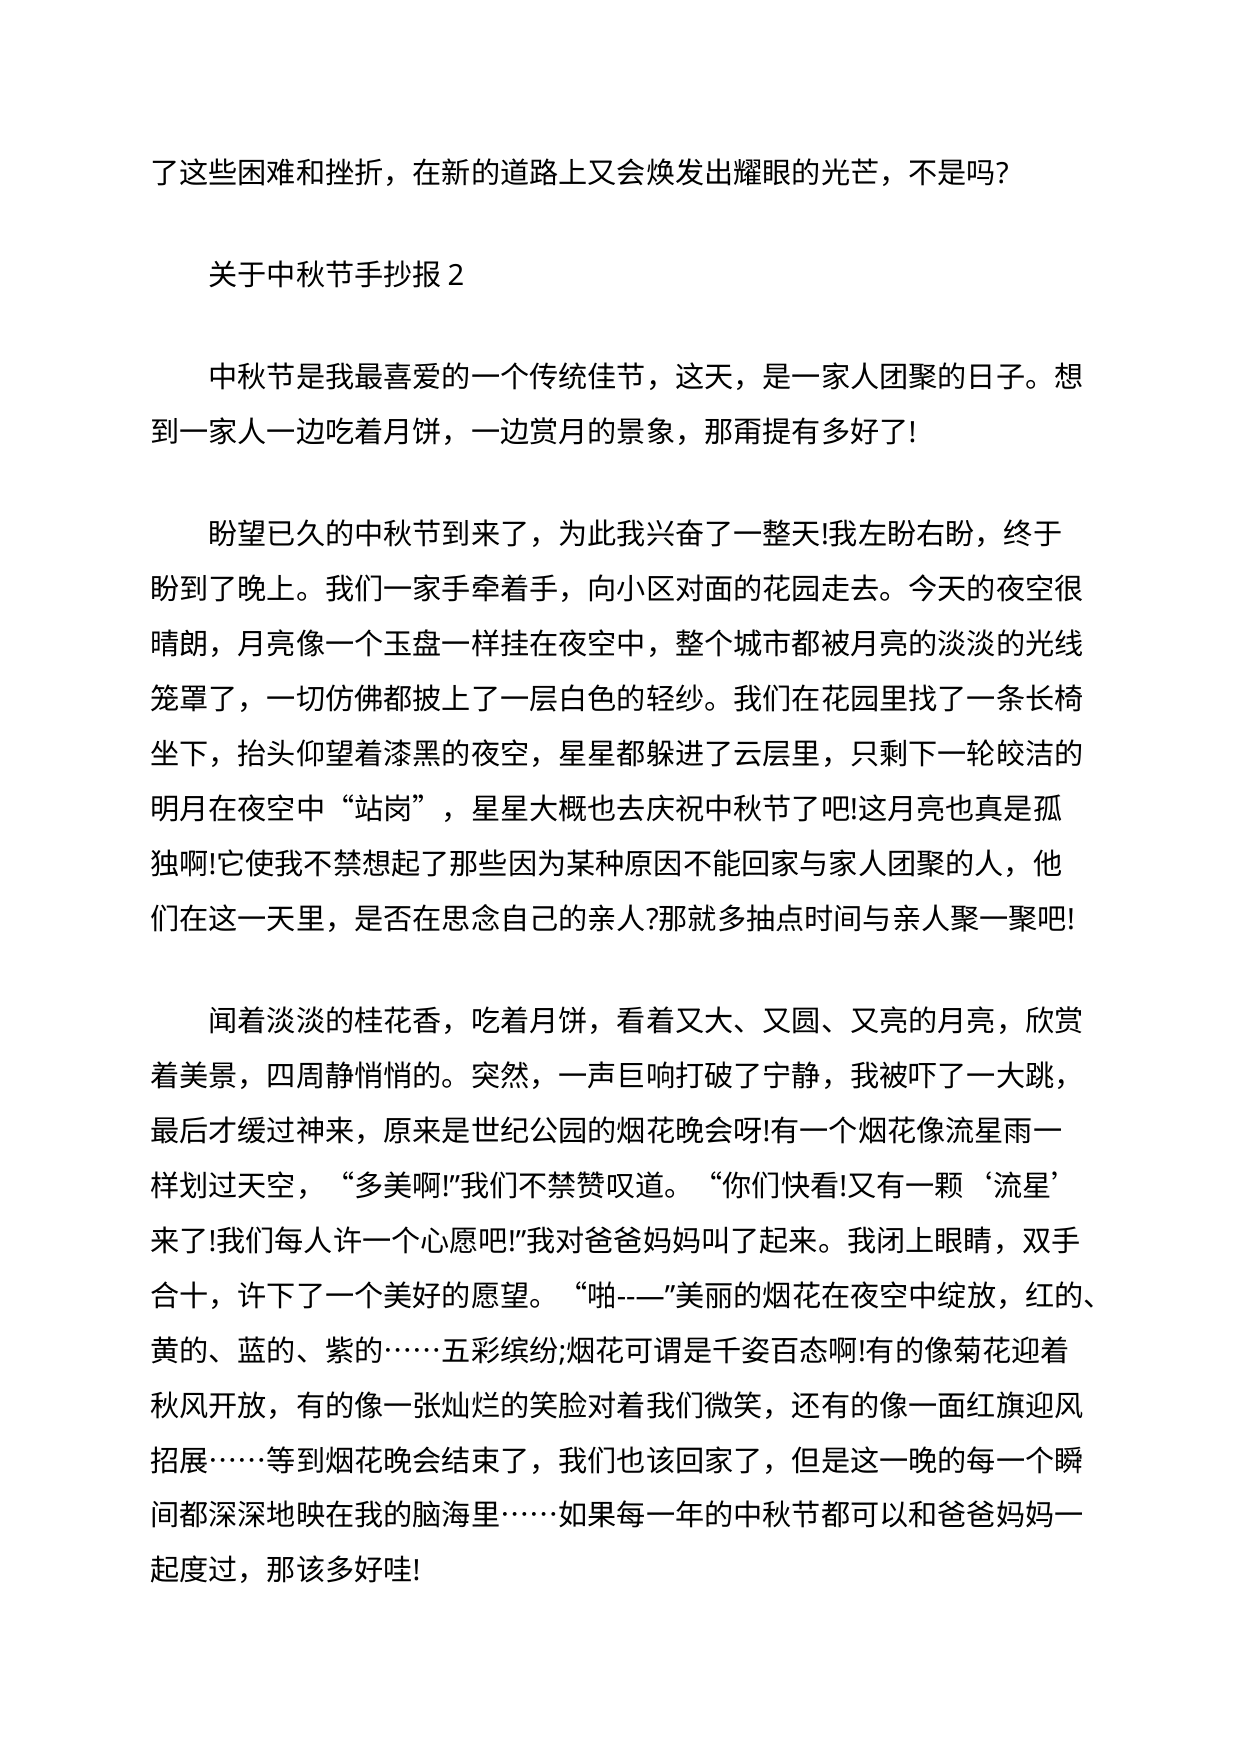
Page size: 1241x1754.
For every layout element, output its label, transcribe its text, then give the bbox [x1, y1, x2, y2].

text 盼望已久的中秋节到来了，为此我兴奋了一整天!我左盼右盼，终于盼到了晚上。我们一家手牵着手，向小区对面的花园走去。今天的夜空很晴朗，月亮像一个玉盘一样挂在夜空中，整个城市都被月亮的淡淡的光线笼罩了，一切仿佛都披上了一层白色的轻纱。我们在花园里找了一条长椅坐下，抬头仰望着漆黑的夜空，星星都躲进了云层里，只剩下一轮皎洁的明月在夜空中“站岗”，星星大概也去庆祝中秋节了吧!这月亮也真是孤独啊!它使我不禁想起了那些因为某种原因不能回家与家人团聚的人，他们在这一天里，是否在思念自己的亲人?那就多抽点时间与亲人聚一聚吧! [150, 511, 1090, 938]
text 闻着淡淡的桂花香，吃着月饼，看着又大、又圆、又亮的月亮，欣赏着美景，四周静悄悄的。突然，一声巨响打破了宁静，我被吓了一大跳，最后才缓过神来，原来是世纪公园的烟花晚会呀!有一个烟花像流星雨一样划过天空，“多美啊!”我们不禁赞叹道。“你们快看!又有一颗‘流星’来了!我们每人许一个心愿吧!”我对爸爸妈妈叫了起来。我闭上眼睛，双手合十，许下了一个美好的愿望。“啪--—”美丽的烟花在夜空中绽放，红的、黄的、蓝的、紫的……五彩缤纷;烟花可谓是千姿百态啊!有的像菊花迎着秋风开放，有的像一张灿烂的笑脸对着我们微笑，还有的像一面红旗迎风招展……等到烟花晚会结束了，我们也该回家了，但是这一晚的每一个瞬间都深深地映在我的脑海里……如果每一年的中秋节都可以和爸爸妈妈一起度过，那该多好哇! [150, 997, 1090, 1589]
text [150, 150, 1090, 192]
text 关于中秋节手抄报2 [150, 252, 1090, 294]
text 中秋节是我最喜爱的一个传统佳节，这天，是一家人团聚的日子。想到一家人一边吃着月饼，一边赏月的景象，那甭提有多好了! [150, 354, 1090, 451]
